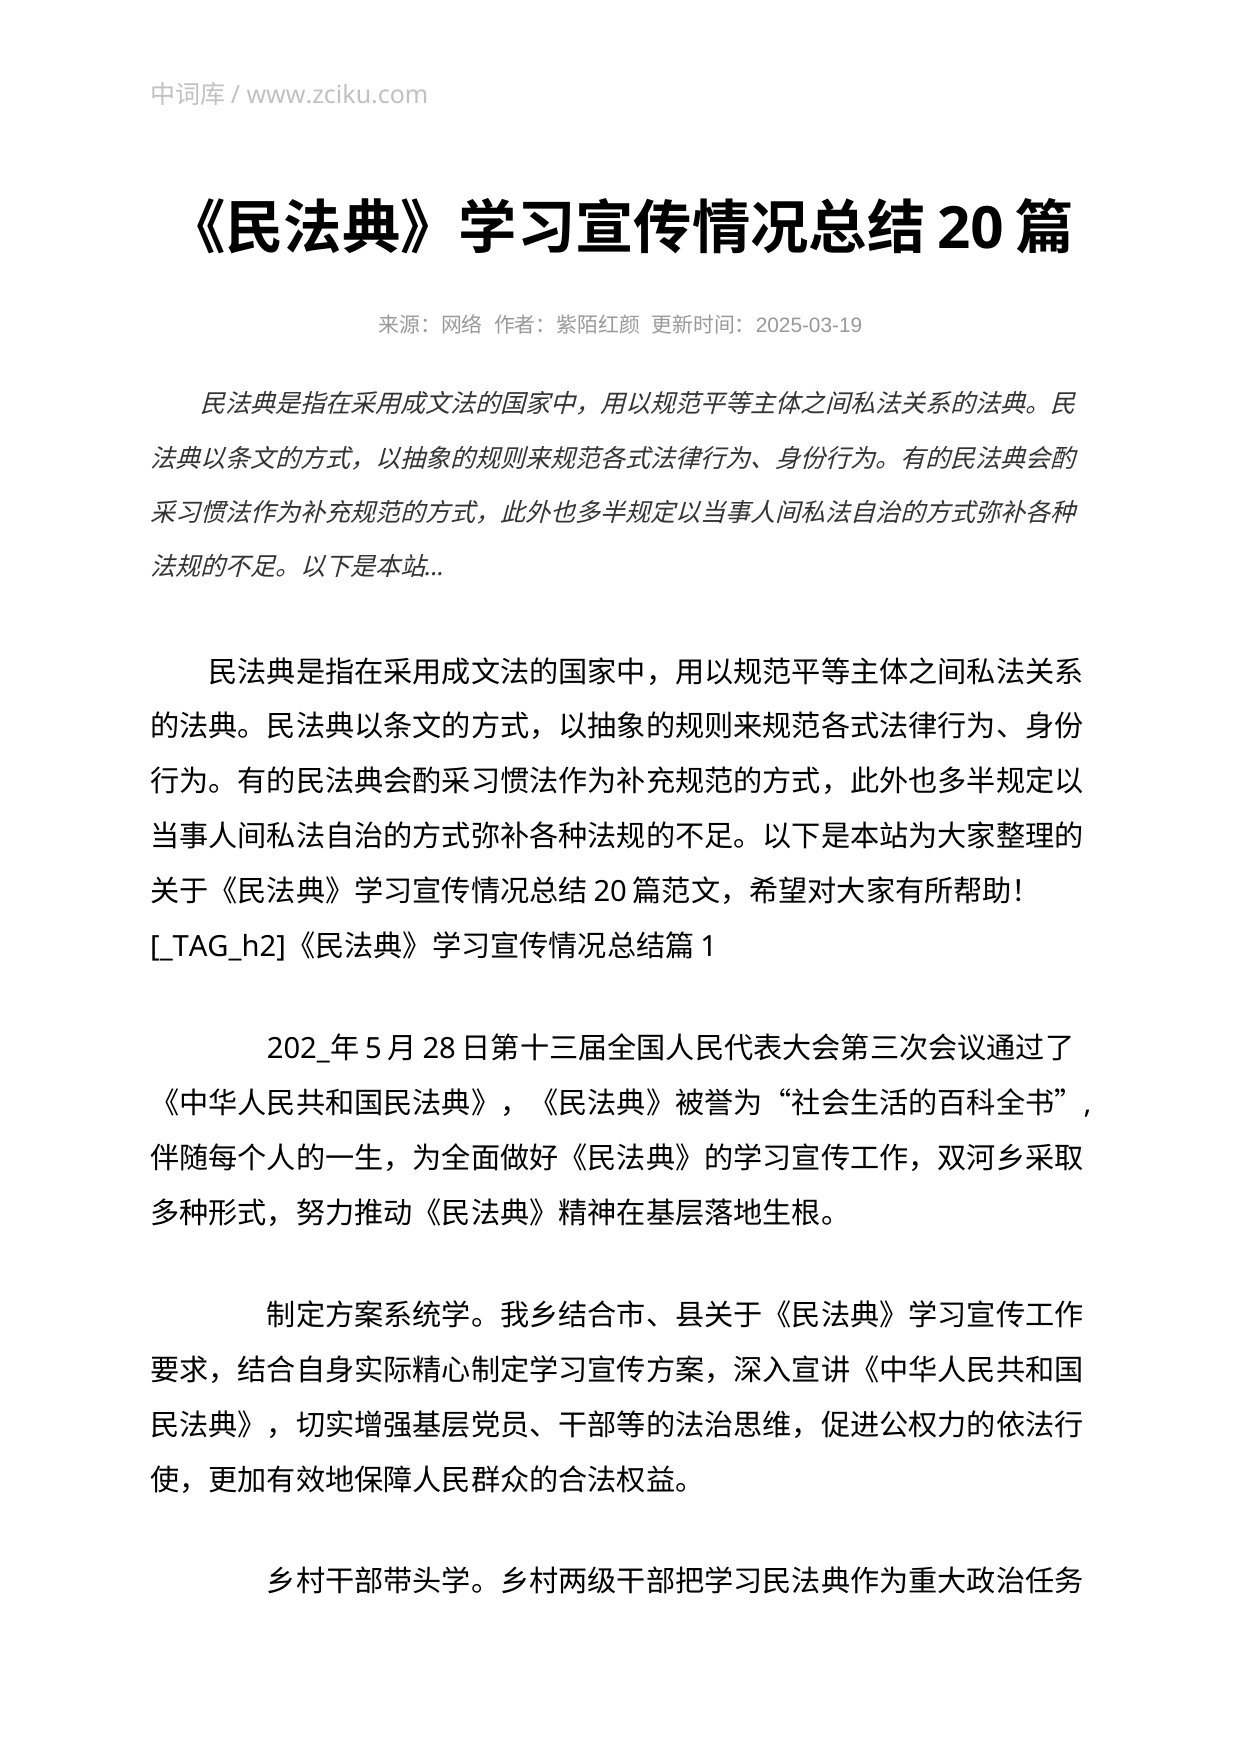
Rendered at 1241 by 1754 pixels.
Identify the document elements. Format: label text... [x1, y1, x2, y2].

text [150, 1558, 1090, 1600]
text 来源：网络 作者：紫陌红颜 更新时间：2025-03-19 [150, 313, 1090, 337]
subtitle 《民法典》学习宣传情况总结20篇 [150, 181, 1090, 266]
text 民法典是指在采用成文法的国家中，用以规范平等主体之间私法关系的法典。民法典以条文的方式，以抽象的规则来规范各式法律行为、身份行为。有的民法典会酌采习惯法作为补充规范的方式，此外也多半规定以当事人间私法自治的方式弥补各种法规的不足。以下是本站... [150, 384, 1090, 583]
text 民法典是指在采用成文法的国家中，用以规范平等主体之间私法关系的法典。民法典以条文的方式，以抽象的规则来规范各式法律行为、身份行为。有的民法典会酌采习惯法作为补充规范的方式，此外也多半规定以当事人间私法自治的方式弥补各种法规的不足。以下是本站为大家整理的关于《民法典》学习宣传情况总结20篇范文，希望对大家有所帮助！[_TAG_h2]《民法典》学习宣传情况总结篇1 [150, 648, 1090, 965]
text 制定方案系统学。我乡结合市、县关于《民法典》学习宣传工作要求，结合自身实际精心制定学习宣传方案，深入宣讲《中华人民共和国民法典》，切实增强基层党员、干部等的法治思维，促进公权力的依法行使，更加有效地保障人民群众的合法权益。 [150, 1291, 1090, 1498]
text 202_年5月28日第十三届全国人民代表大会第三次会议通过了《中华人民共和国民法典》，《民法典》被誉为“社会生活的百科全书”,伴随每个人的一生，为全面做好《民法典》的学习宣传工作，双河乡采取多种形式，努力推动《民法典》精神在基层落地生根。 [150, 1025, 1090, 1232]
